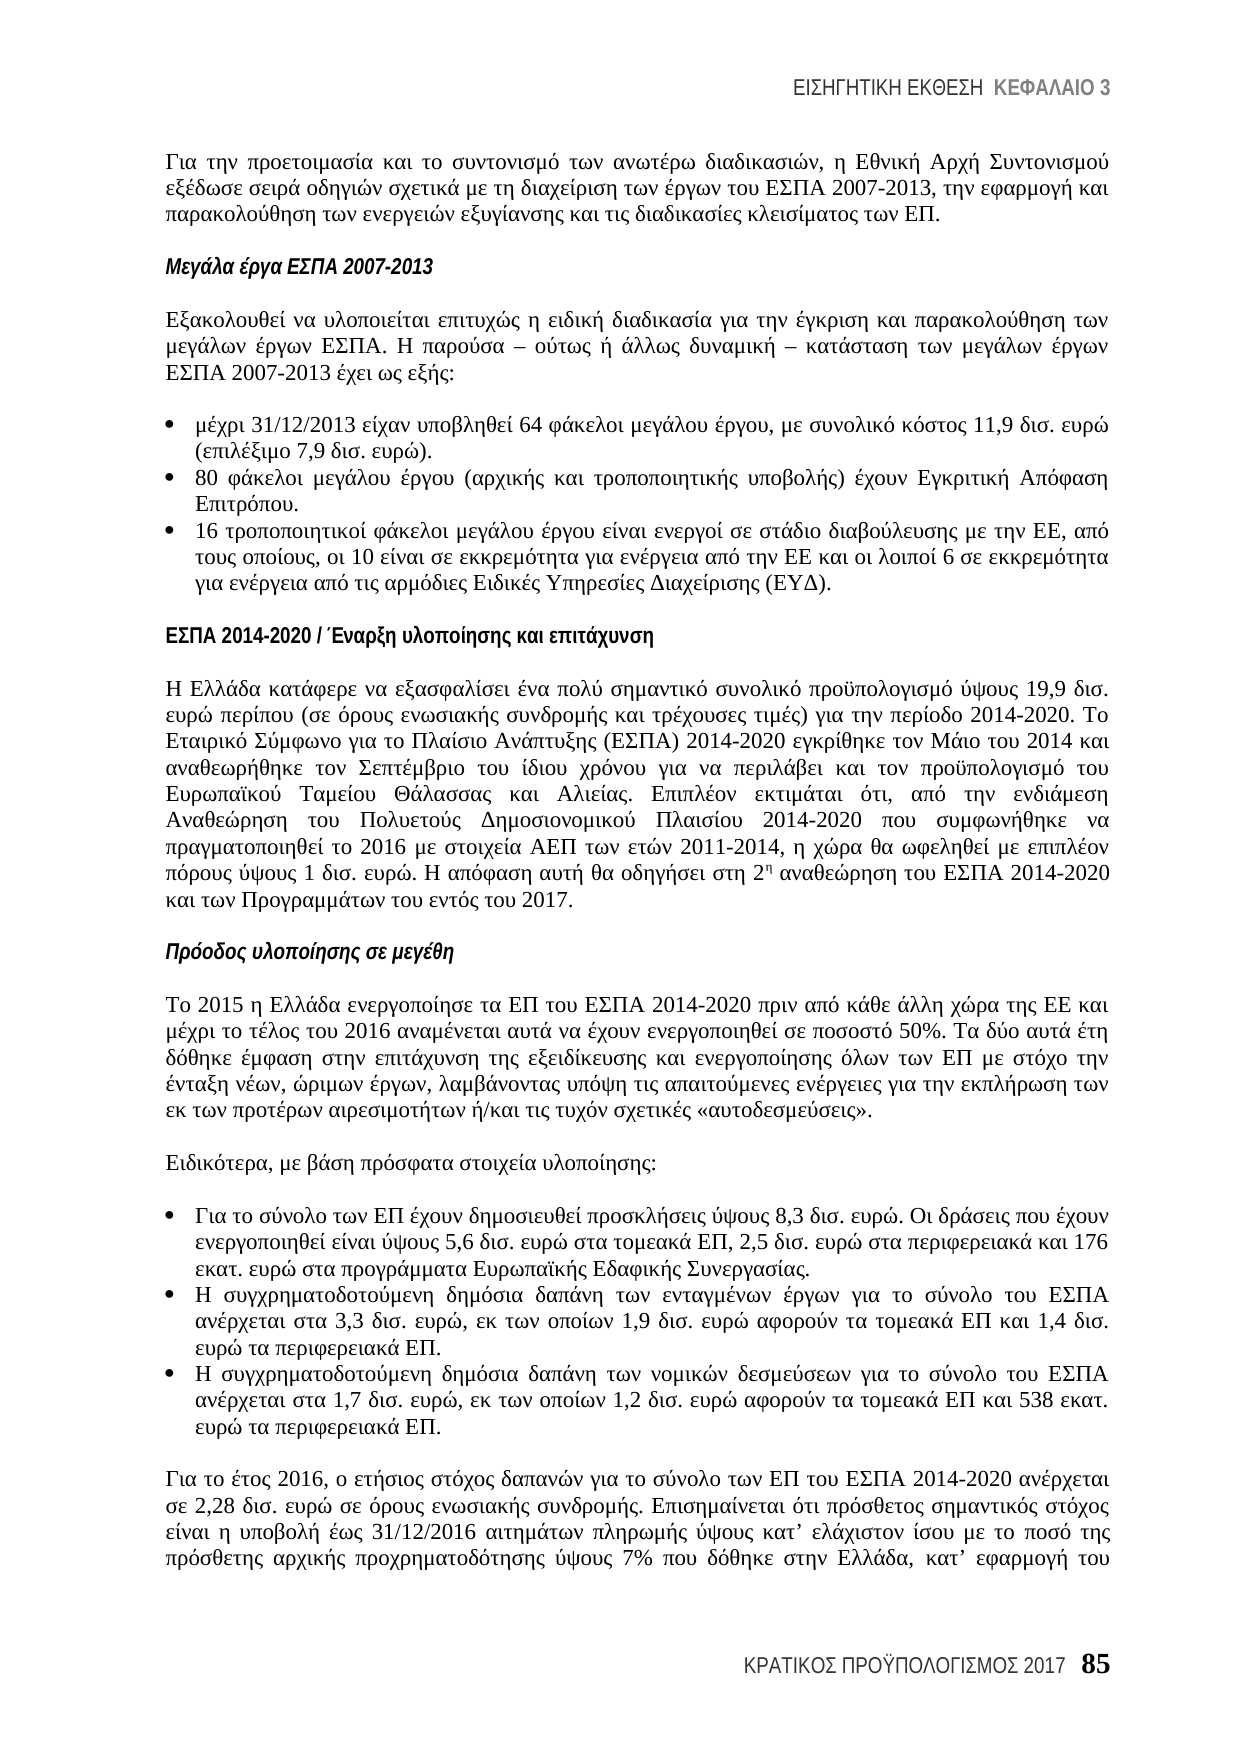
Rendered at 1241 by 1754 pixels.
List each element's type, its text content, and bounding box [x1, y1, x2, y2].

text Το 2015 η Ελλάδα ενεργοποίησε τα ΕΠ του ΕΣΠΑ 2014-2020 πριν από κάθε άλλη χώρα της ΕΕ και μέχρι το τέλος του 2016 αναμένεται αυτά να έχουν ενεργοποιηθεί σε ποσοστό 50%. Τα δύο αυτά έτη δόθηκε έμφαση στην επιτάχυνση της εξειδίκευσης και ενεργοποίησης όλων των ΕΠ με στόχο την ένταξη νέων, ώριμων έργων, λαμβάνοντας υπόψη τις απαιτούμενες ενέργειες για την εκπλήρωση των εκ των προτέρων αιρεσιμοτήτων ή/και τις τυχόν σχετικές «αυτοδεσμεύσεις». [165, 991, 1110, 1123]
list μέχρι 31/12/2013 είχαν υποβληθεί 64 φάκελοι μεγάλου έργου, με συνολικό κόστος 11,9 δισ. ευρώ (επιλέξιμο 7,9 δισ. ευρώ). [165, 411, 1110, 464]
text Για την προετοιμασία και το συντονισμό των ανωτέρω διαδικασιών, η Εθνική Αρχή Συντονισμού εξέδωσε σειρά οδηγιών σχετικά με τη διαχείριση των έργων του ΕΣΠΑ 2007-2013, την εφαρμογή και παρακολούθηση των ενεργειών εξυγίανσης και τις διαδικασίες κλεισίματος των ΕΠ. [165, 148, 1110, 227]
text ΕΣΠΑ 2014-2020 / Έναρξη υλοποίησης και επιτάχυνση [165, 622, 1110, 648]
text Ειδικότερα, με βάση πρόσφατα στοιχεία υλοποίησης: [165, 1149, 1110, 1176]
list 16 τροποποιητικοί φάκελοι μεγάλου έργου είναι ενεργοί σε στάδιο διαβούλευσης με την ΕΕ, από τους οποίους, οι 10 είναι σε εκκρεμότητα για ενέργεια από την ΕΕ και οι λοιποί 6 σε εκκρεμότητα για ενέργεια από τις αρμόδιες Ειδικές Υπηρεσίες Διαχείρισης (ΕΥΔ). [165, 517, 1110, 596]
list 80 φάκελοι μεγάλου έργου (αρχικής και τροποποιητικής υποβολής) έχουν Εγκριτική Απόφαση Επιτρόπου. [165, 464, 1110, 517]
text Πρόοδος υλοποίησης σε μεγέθη [165, 938, 1110, 965]
list Για το σύνολο των ΕΠ έχουν δημοσιευθεί προσκλήσεις ύψους 8,3 δισ. ευρώ. Οι δράσεις που έχουν ενεργοποιηθεί είναι ύψους 5,6 δισ. ευρώ στα τομεακά ΕΠ, 2,5 δισ. ευρώ στα περιφερειακά και 176 εκατ. ευρώ στα προγράμματα Ευρωπαϊκής Εδαφικής Συνεργασίας. [165, 1202, 1110, 1281]
text Μεγάλα έργα ΕΣΠΑ 2007-2013 [165, 253, 1110, 279]
list Η συγχρηματοδοτούμενη δημόσια δαπάνη των ενταγμένων έργων για το σύνολο του ΕΣΠΑ ανέρχεται στα 3,3 δισ. ευρώ, εκ των οποίων 1,9 δισ. ευρώ αφορούν τα τομεακά ΕΠ και 1,4 δισ. ευρώ τα περιφερειακά ΕΠ. [165, 1281, 1110, 1360]
text Η Ελλάδα κατάφερε να εξασφαλίσει ένα πολύ σημαντικό συνολικό προϋπολογισμό ύψους 19,9 δισ. ευρώ περίπου (σε όρους ενωσιακής συνδρομής και τρέχουσες τιμές) για την περίοδο 2014-2020. Το Εταιρικό Σύμφωνο για το Πλαίσιο Ανάπτυξης (ΕΣΠΑ) 2014-2020 εγκρίθηκε τον Μάιο του 2014 και αναθεωρήθηκε τον Σεπτέμβριο του ίδιου χρόνου για να περιλάβει και τον προϋπολογισμό του Ευρωπαϊκού Ταμείου Θάλασσας και Αλιείας. Επιπλέον εκτιμάται ότι, από την ενδιάμεση Αναθεώρηση του Πολυετούς Δημοσιονομικού Πλαισίου 2014-2020 που συμφωνήθηκε να πραγματοποιηθεί το 2016 με στοιχεία ΑΕΠ των ετών 2011-2014, η χώρα θα ωφεληθεί με επιπλέον πόρους ύψους 1 δισ. ευρώ. Η απόφαση αυτή θα οδηγήσει στη 2η αναθεώρηση του ΕΣΠΑ 2014-2020 και των Προγραμμάτων του εντός του 2017. [165, 675, 1110, 912]
list Η συγχρηματοδοτούμενη δημόσια δαπάνη των νομικών δεσμεύσεων για το σύνολο του ΕΣΠΑ ανέρχεται στα 1,7 δισ. ευρώ, εκ των οποίων 1,2 δισ. ευρώ αφορούν τα τομεακά ΕΠ και 538 εκατ. ευρώ τα περιφερειακά ΕΠ. [165, 1360, 1110, 1439]
text Εξακολουθεί να υλοποιείται επιτυχώς η ειδική διαδικασία για την έγκριση και παρακολούθηση των μεγάλων έργων ΕΣΠΑ. Η παρούσα – ούτως ή άλλως δυναμική – κατάσταση των μεγάλων έργων ΕΣΠΑ 2007-2013 έχει ως εξής: [165, 306, 1110, 385]
